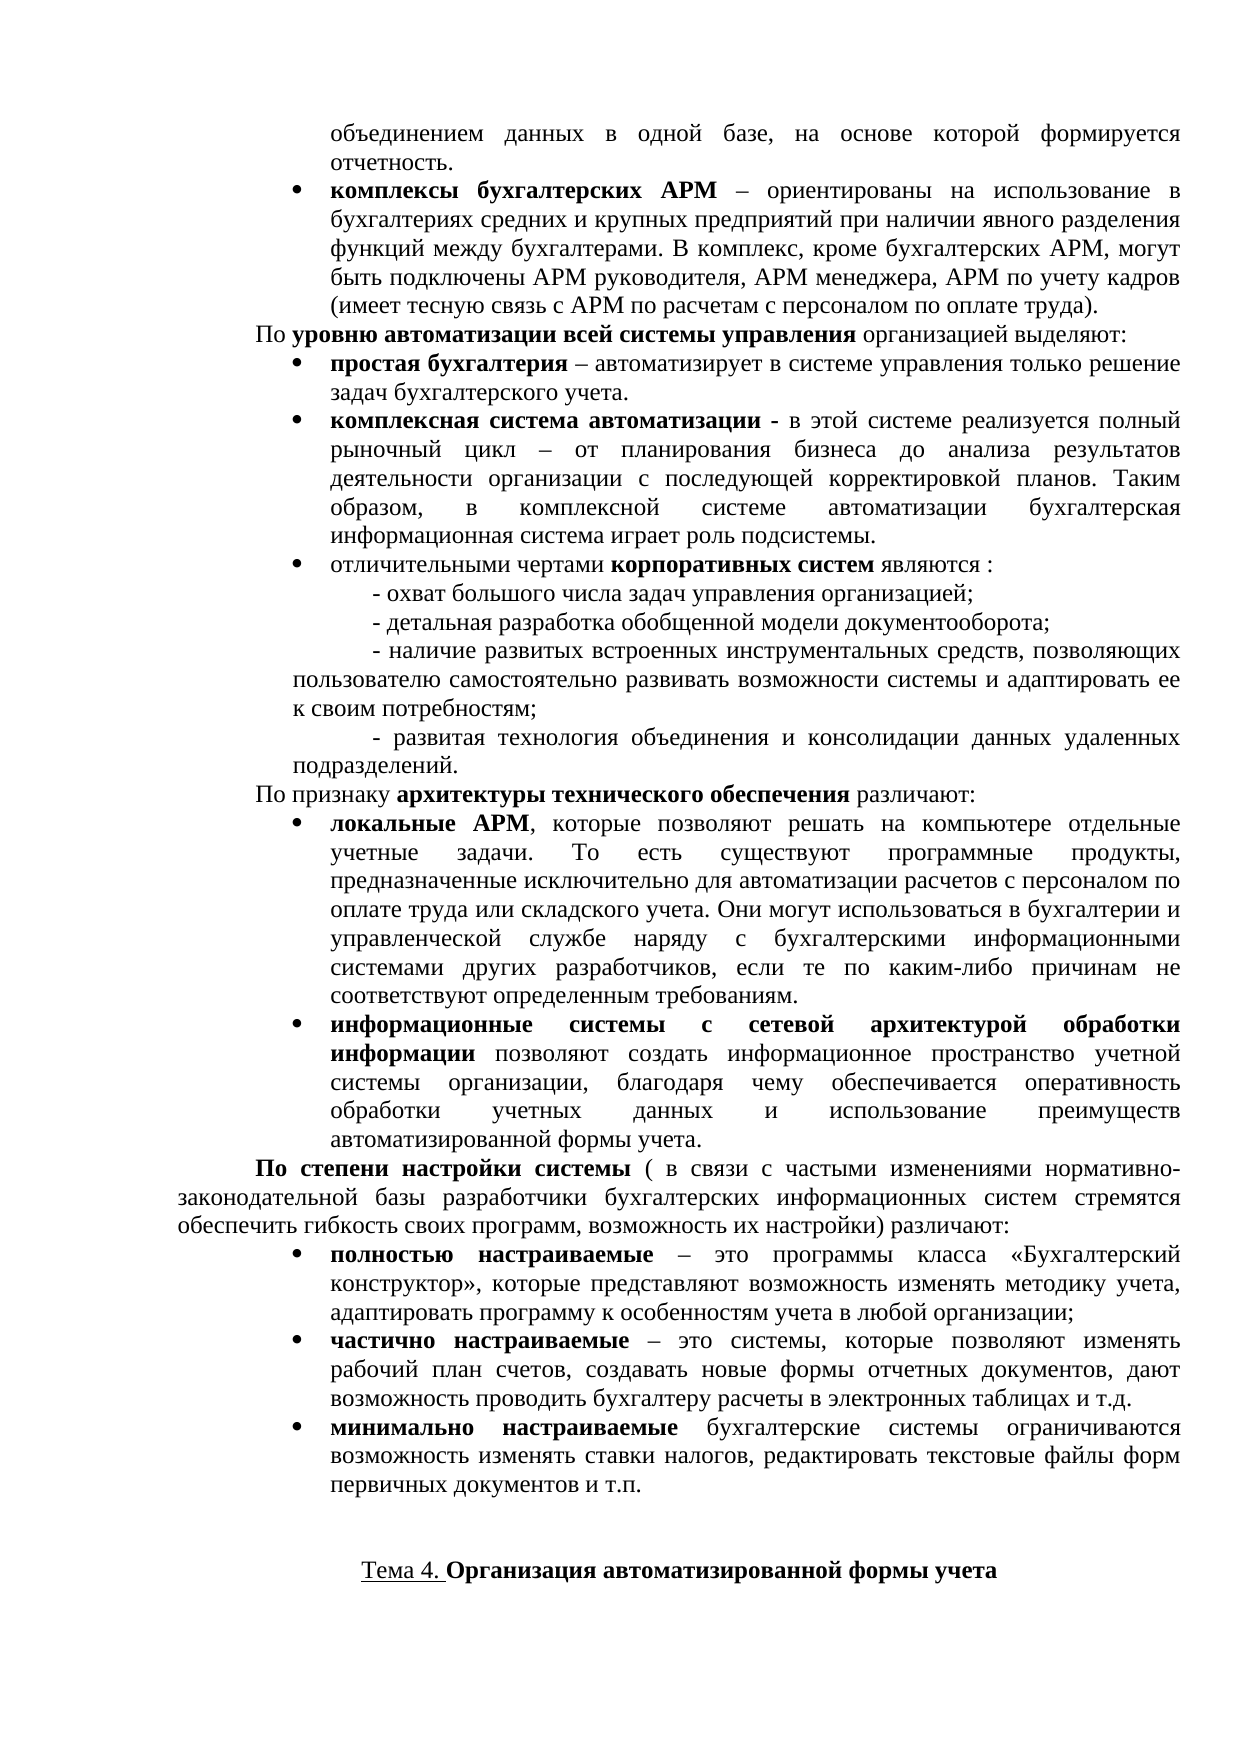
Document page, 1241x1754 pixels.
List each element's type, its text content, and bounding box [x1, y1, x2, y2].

list отличительными чертами корпоративных систем являются : [293, 549, 1181, 578]
text - охват большого числа задач управления организацией; [293, 578, 1181, 607]
text По уровню автоматизации всей системы управления организацией выделяют: [177, 319, 1181, 348]
text По степени настройки системы ( в связи с частыми изменениями нормативно-законодательной базы разработчики бухгалтерских информационных систем стремятся обеспечить гибкость своих программ, возможность их настройки) различают: [177, 1153, 1181, 1239]
text - наличие развитых встроенных инструментальных средств, позволяющих пользователю самостоятельно развивать возможности системы и адаптировать ее к своим потребностям; [293, 636, 1181, 722]
list комплексная система автоматизации - в этой системе реализуется полный рыночный цикл – от планирования бизнеса до анализа результатов деятельности организации с последующей корректировкой планов. Таким образом, в комплексной системе автоматизации бухгалтерская информационная система играет роль подсистемы. [293, 406, 1181, 549]
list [293, 118, 1181, 176]
list простая бухгалтерия – автоматизирует в системе управления только решение задач бухгалтерского учета. [293, 348, 1181, 406]
list полностью настраиваемые – это программы класса «Бухгалтерский конструктор», которые представляют возможность изменять методику учета, адаптировать программу к особенностям учета в любой организации; [293, 1239, 1181, 1326]
text - развитая технология объединения и консолидации данных удаленных подразделений. [293, 722, 1181, 779]
text Тема 4. Организация автоматизированной формы учета [177, 1556, 1181, 1584]
text По признаку архитектуры технического обеспечения различают: [177, 779, 1181, 808]
list минимально настраиваемые бухгалтерские системы ограничиваются возможность изменять ставки налогов, редактировать текстовые файлы форм первичных документов и т.п. [293, 1412, 1181, 1498]
text - детальная разработка обобщенной модели документооборота; [293, 607, 1181, 636]
list локальные АРМ, которые позволяют решать на компьютере отдельные учетные задачи. То есть существуют программные продукты, предназначенные исключительно для автоматизации расчетов с персоналом по оплате труда или складского учета. Они могут использоваться в бухгалтерии и управленческой службе наряду с бухгалтерскими информационными системами других разработчиков, если те по каким-либо причинам не соответствуют определенным требованиям. [293, 808, 1181, 1009]
list частично настраиваемые – это системы, которые позволяют изменять рабочий план счетов, создавать новые формы отчетных документов, дают возможность проводить бухгалтеру расчеты в электронных таблицах и т.д. [293, 1326, 1181, 1412]
list комплексы бухгалтерских АРМ – ориентированы на использование в бухгалтериях средних и крупных предприятий при наличии явного разделения функций между бухгалтерами. В комплекс, кроме бухгалтерских АРМ, могут быть подключены АРМ руководителя, АРМ менеджера, АРМ по учету кадров (имеет тесную связь с АРМ по расчетам с персоналом по оплате труда). [293, 176, 1181, 319]
list информационные системы с сетевой архитектурой обработки информации позволяют создать информационное пространство учетной системы организации, благодаря чему обеспечивается оперативность обработки учетных данных и использование преимуществ автоматизированной формы учета. [293, 1009, 1181, 1153]
